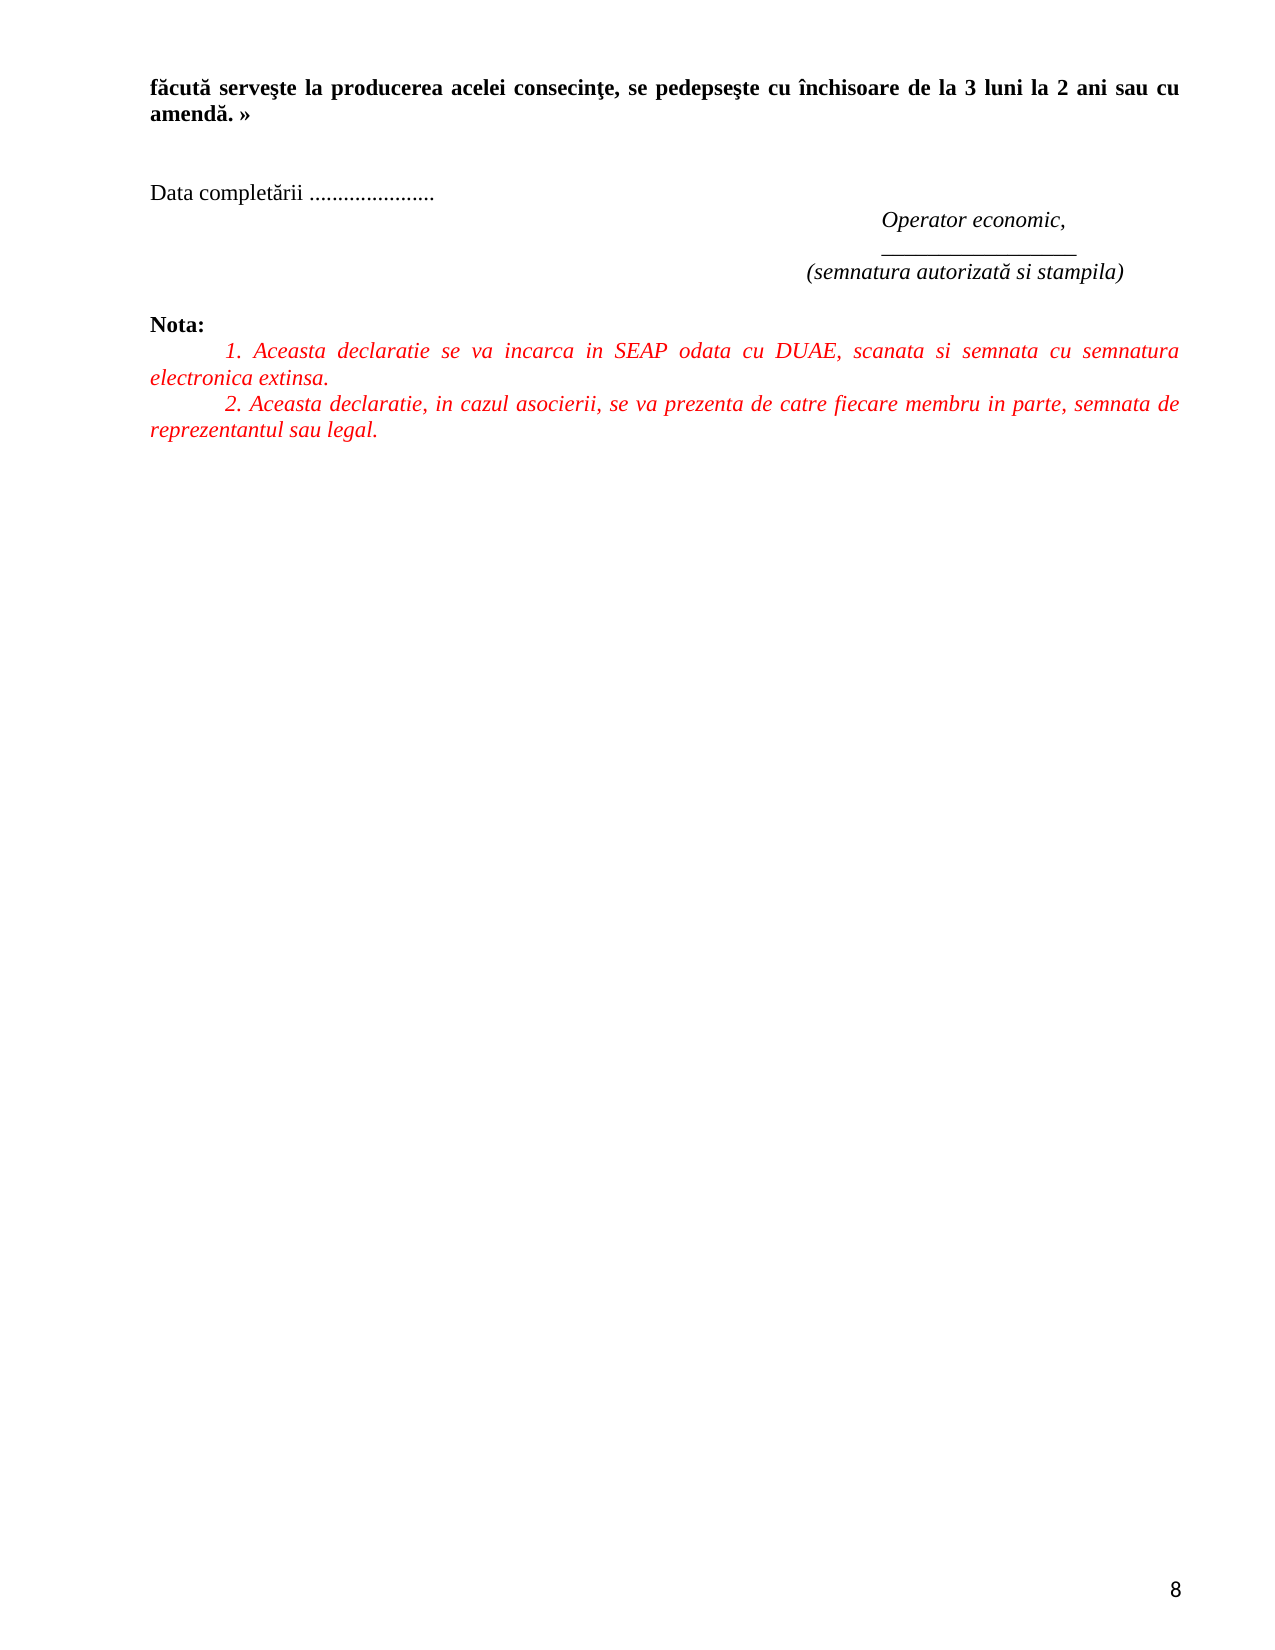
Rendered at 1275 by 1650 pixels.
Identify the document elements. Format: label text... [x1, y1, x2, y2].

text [150, 74, 1181, 127]
text _________________ [150, 232, 1181, 258]
text 1. Aceasta declaratie se va incarca in SEAP odata cu DUAE, scanata si semnata cu semnatura electronica extinsa. [150, 337, 1181, 390]
text (semnatura autorizată si stampila) [150, 258, 1181, 285]
text Data completării ...................... [150, 179, 1181, 206]
text Operator economic, [150, 206, 1181, 232]
text Nota: [150, 311, 1181, 337]
text 2. Aceasta declaratie, in cazul asocierii, se va prezenta de catre fiecare membru in parte, semnata de reprezentantul sau legal. [150, 390, 1181, 443]
